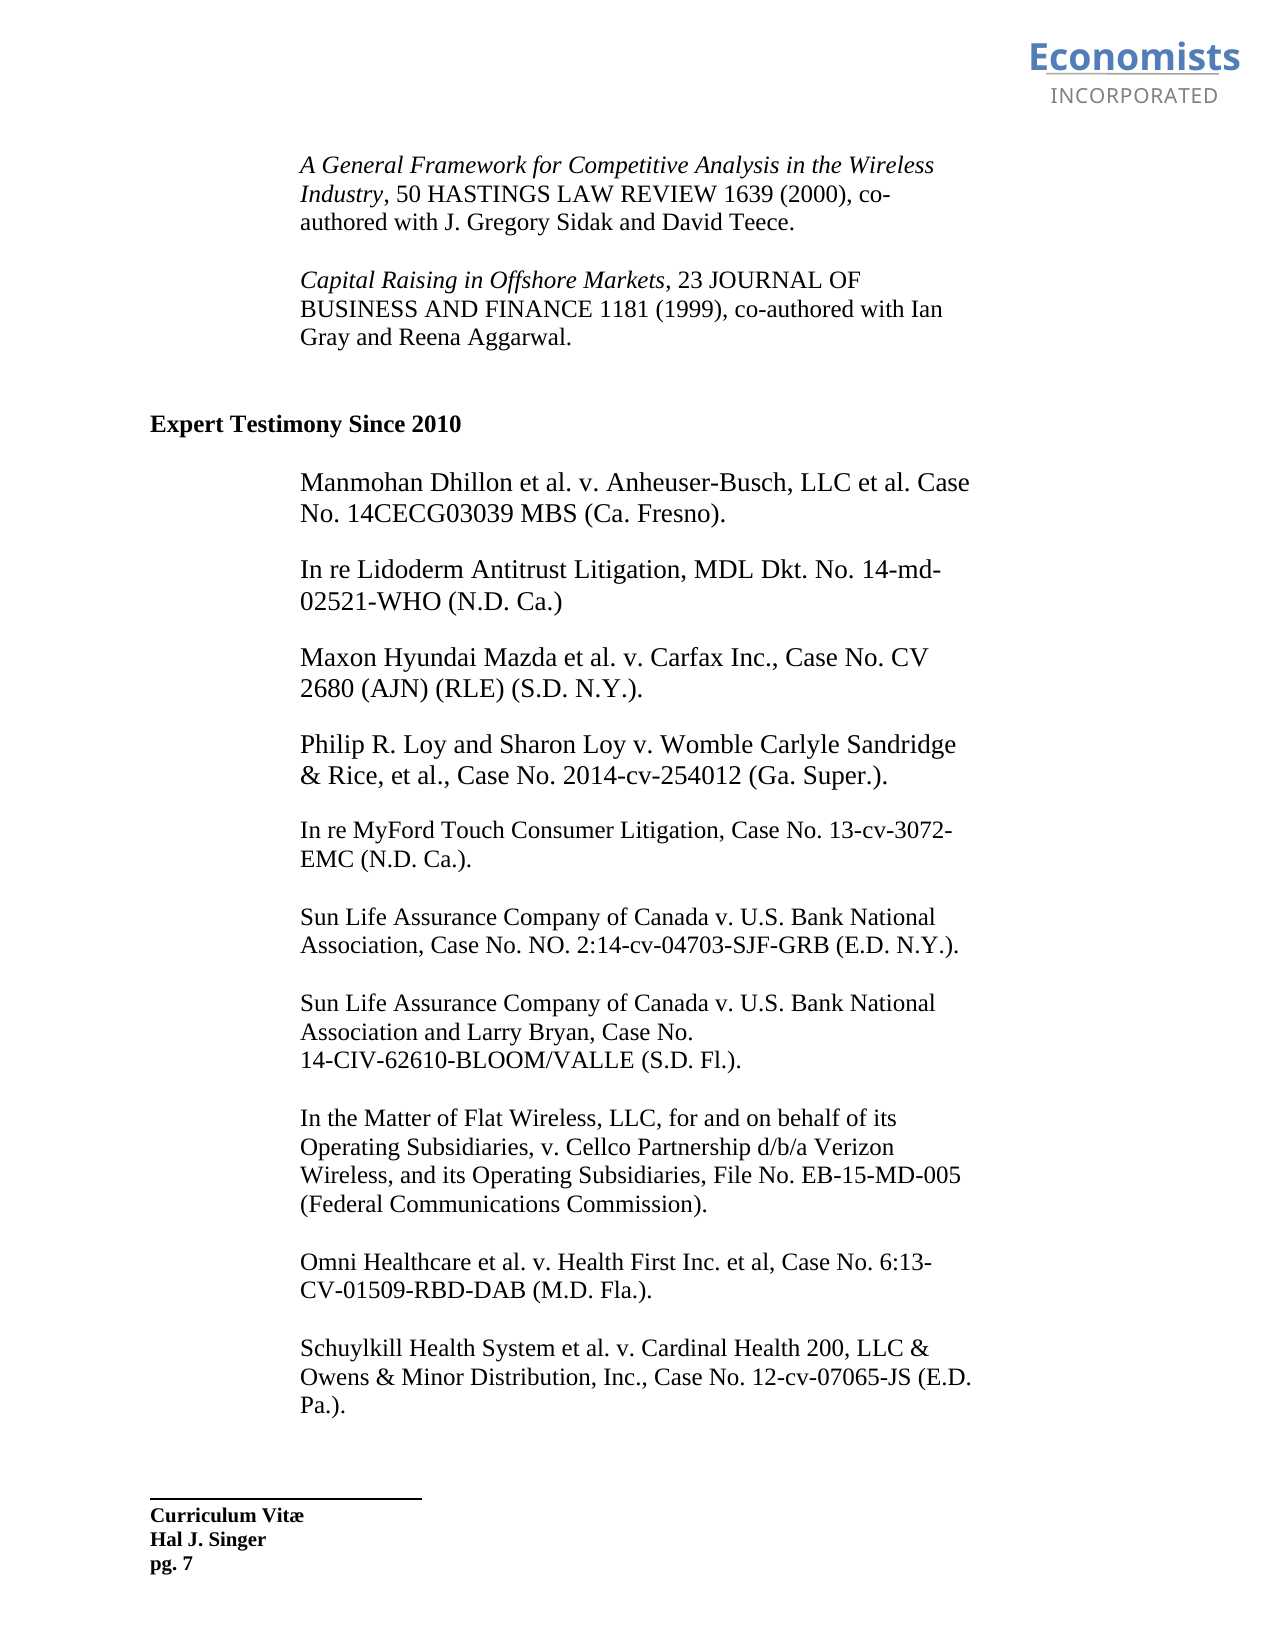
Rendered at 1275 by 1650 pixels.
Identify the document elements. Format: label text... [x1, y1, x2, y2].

text Sun Life Assurance Company of Canada v. U.S. Bank National Association and Larry Bryan, Case No. 14-CIV-62610-BLOOM/VALLE (S.D. Fl.). [300, 988, 975, 1074]
text Expert Testimony Since 2010 [150, 409, 804, 437]
text A General Framework for Competitive Analysis in the Wireless Industry, 50 HASTINGS LAW REVIEW 1639 (2000), co- authored with J. Gregory Sidak and David Teece. [300, 150, 975, 236]
text Schuylkill Health System et al. v. Cardinal Health 200, LLC & Owens & Minor Distribution, Inc., Case No. 12-cv-07065-JS (E.D. Pa.). [300, 1333, 975, 1419]
text Maxon Hyundai Mazda et al. v. Carfax Inc., Case No. CV 2680 (AJN) (RLE) (S.D. N.Y.). [300, 641, 975, 703]
text In re MyFord Touch Consumer Litigation, Case No. 13-cv-3072-EMC (N.D. Ca.). [300, 815, 975, 873]
text In re Lidoderm Antitrust Litigation, MDL Dkt. No. 14-md-02521-WHO (N.D. Ca.) [300, 553, 975, 616]
text Sun Life Assurance Company of Canada v. U.S. Bank National Association, Case No. NO. 2:14-cv-04703-SJF-GRB (E.D. N.Y.). [300, 902, 975, 959]
text Manmohan Dhillon et al. v. Anheuser-Busch, LLC et al. Case No. 14CECG03039 MBS (Ca. Fresno). [300, 466, 975, 528]
text Philip R. Loy and Sharon Loy v. Womble Carlyle Sandridge & Rice, et al., Case No. 2014-cv-254012 (Ga. Super.). [300, 728, 975, 790]
text Capital Raising in Offshore Markets, 23 JOURNAL OF BUSINESS AND FINANCE 1181 (1999), co-authored with Ian Gray and Reena Aggarwal. [300, 265, 975, 351]
text In the Matter of Flat Wireless, LLC, for and on behalf of its Operating Subsidiaries, v. Cellco Partnership d/b/a Verizon Wireless, and its Operating Subsidiaries, File No. EB-15-MD-005 (Federal Communications Commission). [300, 1103, 975, 1218]
text Omni Healthcare et al. v. Health First Inc. et al, Case No. 6:13-CV-01509-RBD-DAB (M.D. Fla.). [300, 1247, 975, 1304]
